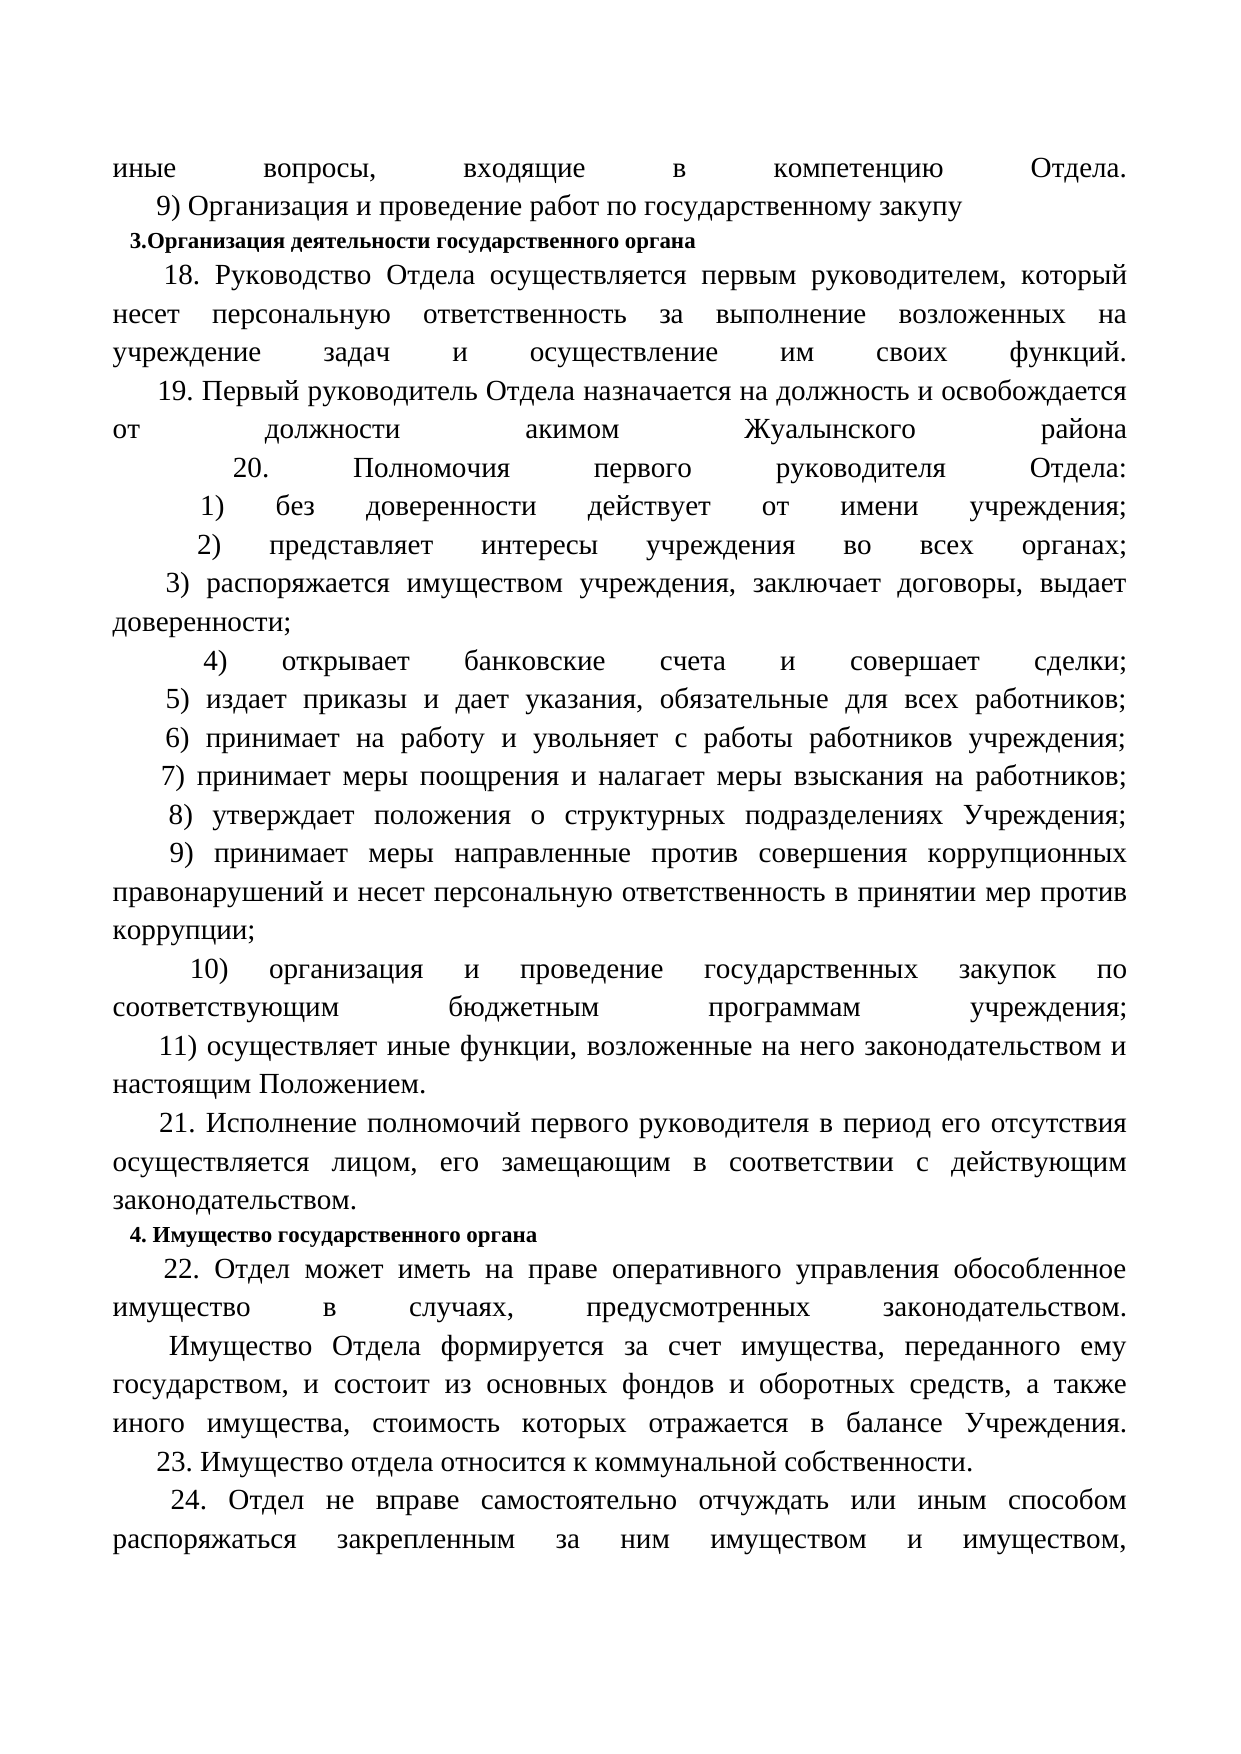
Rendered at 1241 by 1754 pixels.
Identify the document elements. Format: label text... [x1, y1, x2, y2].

text 4. Имущество государственного органа [112, 1221, 1128, 1247]
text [112, 1482, 1128, 1554]
text 3.Организация деятельности государственного органа [112, 227, 1128, 253]
text 22. Отдел может иметь на праве оперативного управления обособленное имущество в случаях, предусмотренных законодательством. Имущество Отдела формируется за счет имущества, переданного ему государством, и состоит из основных фондов и оборотных средств, а также иного имущества, стоимость которых отражается в балансе Учреждения. 23. Имущество отдела относится к коммунальной собственности. [112, 1251, 1128, 1477]
text 18. Руководство Отдела осуществляется первым руководителем, который несет персональную ответственность за выполнение возложенных на учреждение задач и осуществление им своих функций. 19. Первый руководитель Отдела назначается на должность и освобождается от должности акимом Жуалынского района 20. Полномочия первого руководителя Отдела: 1) без доверенности действует от имени учреждения; 2) представляет интересы учреждения во всех органах; 3) распоряжается имуществом учреждения, заключает договоры, выдает доверенности; 4) открывает банковские счета и совершает сделки; 5) издает приказы и дает указания, обязательные для всех работников; 6) принимает на работу и увольняет с работы работников учреждения; 7) принимает меры поощрения и налагает меры взыскания на работников; 8) утверждает положения о структурных подразделениях Учреждения; 9) принимает меры направленные против совершения коррупционных правонарушений и несет персональную ответственность в принятии мер против коррупции; 10) организация и проведение государственных закупок по соответствующим бюджетным программам учреждения; 11) осуществляет иные функции, возложенные на него законодательством и настоящим Положением. 21. Исполнение полномочий первого руководителя в период его отсутствия осуществляется лицом, его замещающим в соответствии с действующим законодательством. [112, 257, 1128, 1216]
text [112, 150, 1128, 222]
